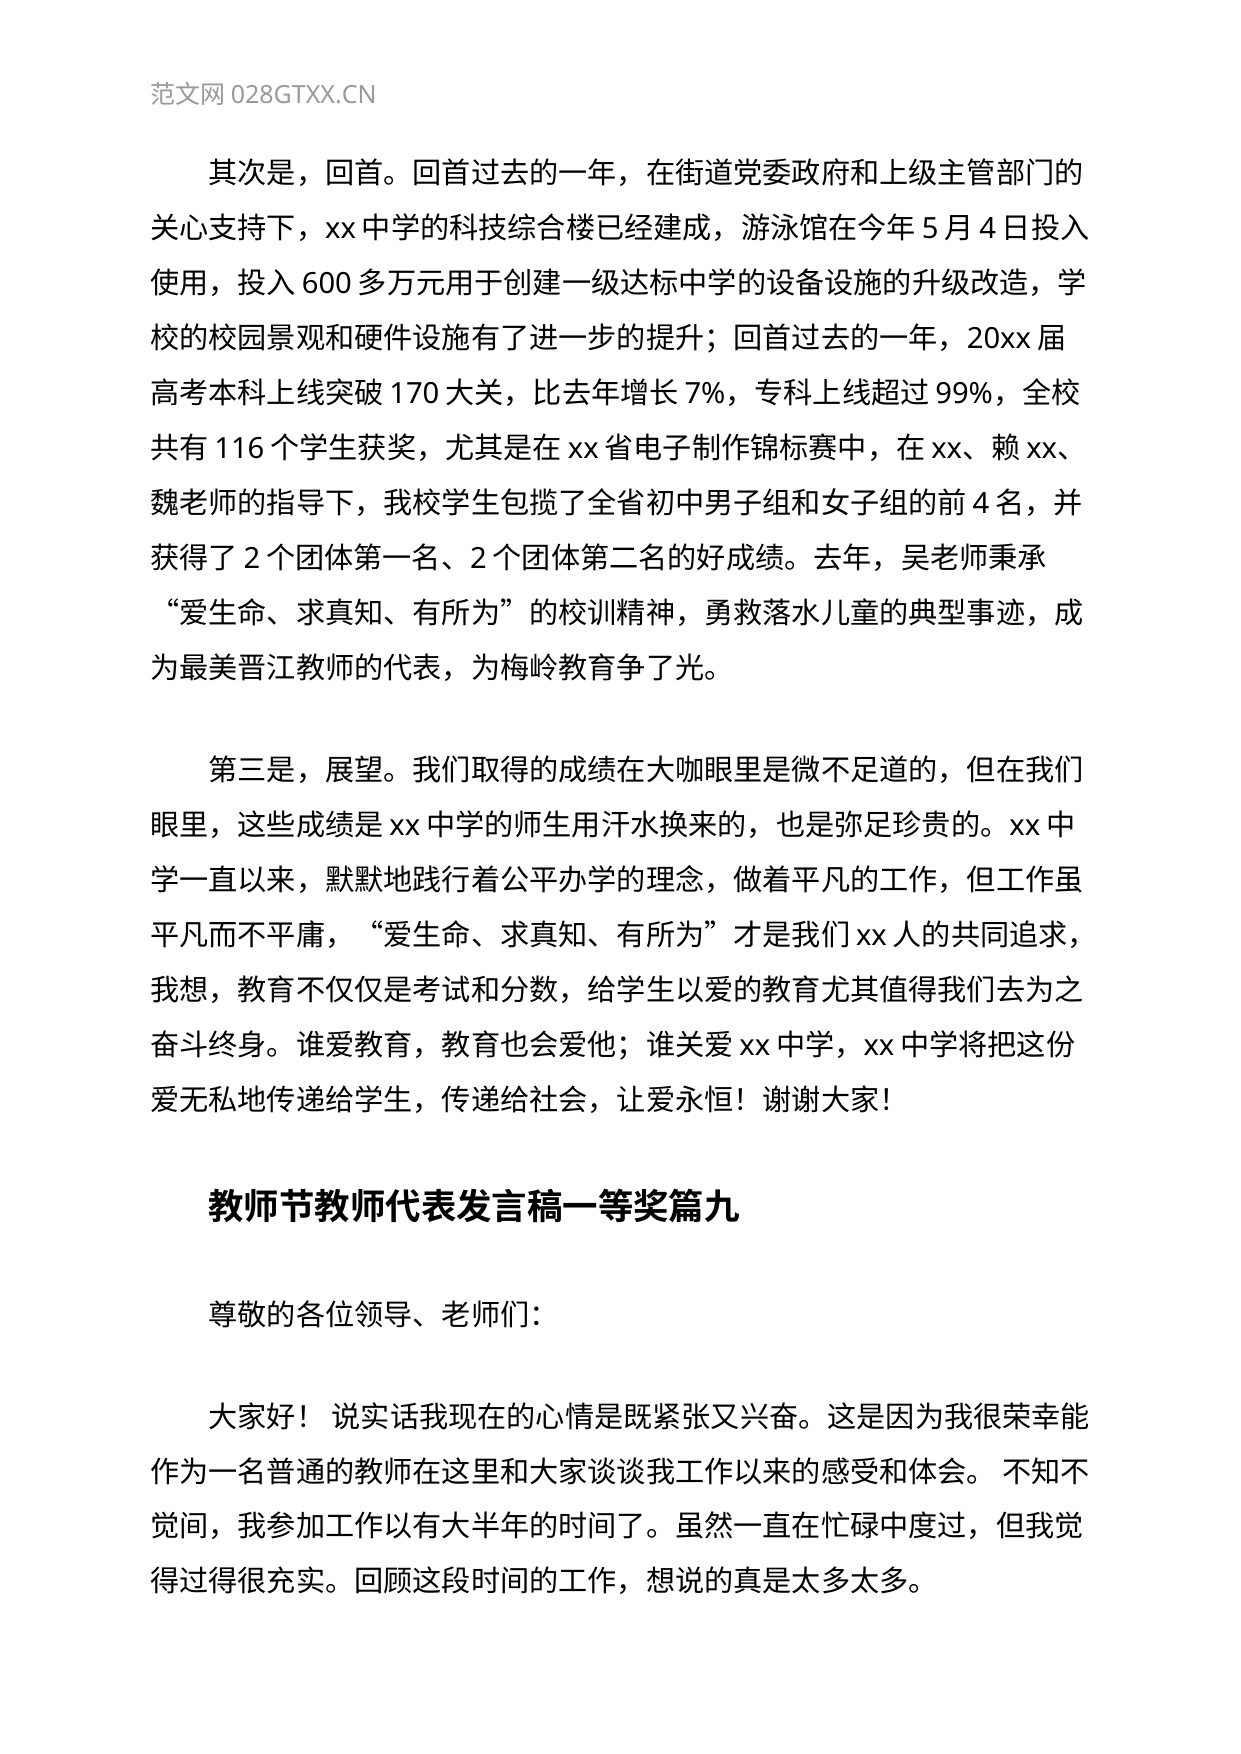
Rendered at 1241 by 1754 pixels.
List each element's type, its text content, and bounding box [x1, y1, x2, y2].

text 尊敬的各位领导、老师们： [150, 1291, 1090, 1334]
text 教师节教师代表发言稿一等奖篇九 [150, 1178, 1090, 1229]
text 其次是，回首。回首过去的一年，在街道党委政府和上级主管部门的关心支持下，xx中学的科技综合楼已经建成，游泳馆在今年5月4日投入使用，投入600多万元用于创建一级达标中学的设备设施的升级改造，学校的校园景观和硬件设施有了进一步的提升；回首过去的一年，20xx届高考本科上线突破170大关，比去年增长7%，专科上线超过99%，全校共有116个学生获奖，尤其是在xx省电子制作锦标赛中，在xx、赖xx、魏老师的指导下，我校学生包揽了全省初中男子组和女子组的前4名，并获得了2个团体第一名、2个团体第二名的好成绩。去年，吴老师秉承“爱生命、求真知、有所为”的校训精神，勇救落水儿童的典型事迹，成为最美晋江教师的代表，为梅岭教育争了光。 [150, 150, 1090, 687]
text 第三是，展望。我们取得的成绩在大咖眼里是微不足道的，但在我们眼里，这些成绩是xx中学的师生用汗水换来的，也是弥足珍贵的。xx中学一直以来，默默地践行着公平办学的理念，做着平凡的工作，但工作虽平凡而不平庸，“爱生命、求真知、有所为”才是我们xx人的共同追求，我想，教育不仅仅是考试和分数，给学生以爱的教育尤其值得我们去为之奋斗终身。谁爱教育，教育也会爱他；谁关爱xx中学，xx中学将把这份爱无私地传递给学生，传递给社会，让爱永恒！谢谢大家！ [150, 747, 1090, 1118]
text 大家好！ 说实话我现在的心情是既紧张又兴奋。这是因为我很荣幸能作为一名普通的教师在这里和大家谈谈我工作以来的感受和体会。 不知不觉间，我参加工作以有大半年的时间了。虽然一直在忙碌中度过，但我觉得过得很充实。回顾这段时间的工作，想说的真是太多太多。 [150, 1393, 1090, 1600]
